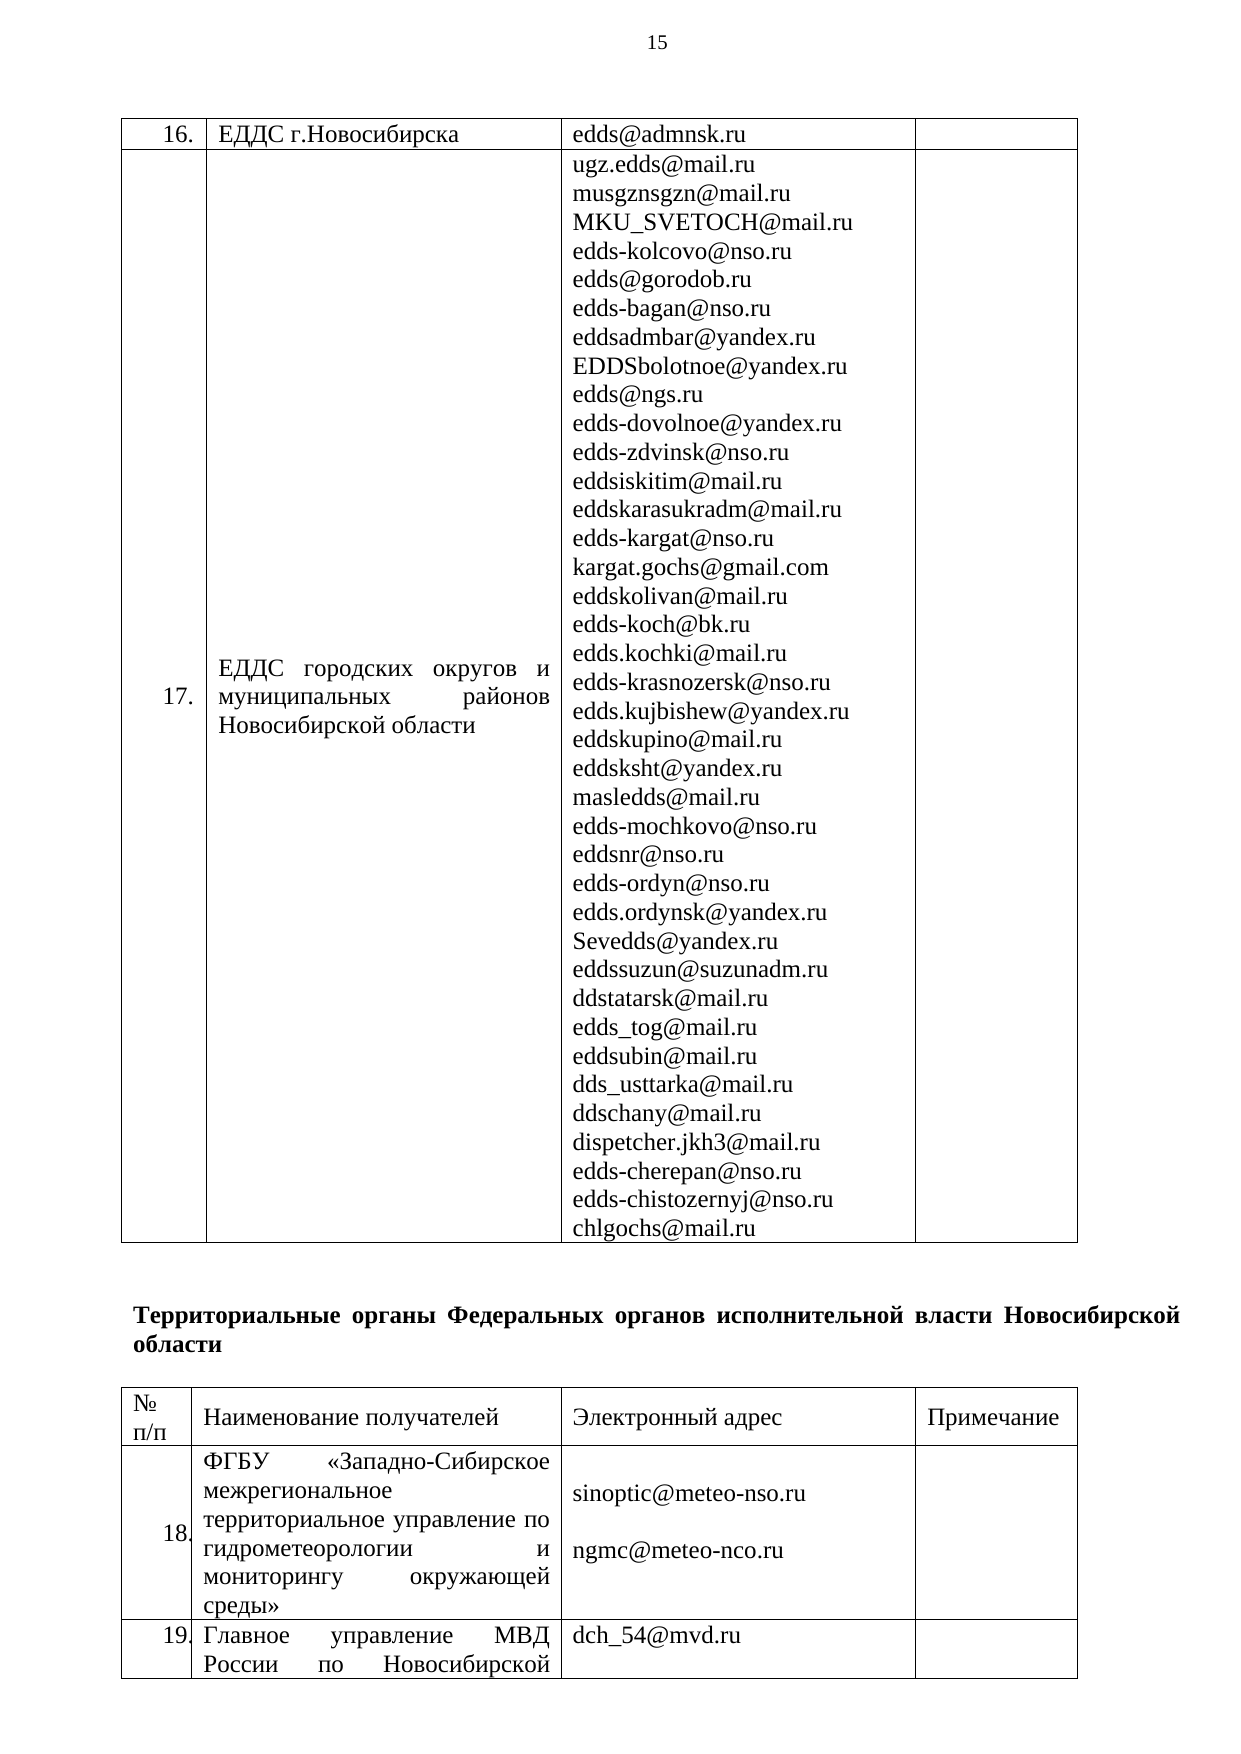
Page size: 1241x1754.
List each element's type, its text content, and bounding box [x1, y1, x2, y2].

table_cell [122, 150, 206, 1242]
table_cell ugz.edds@mail.ru musgznsgzn@mail.ru MKU_SVETOCH@mail.ru edds-kolcovo@nso.ru edds@gorodob.ru edds-bagan@nso.ru eddsadmbar@yandex.ru EDDSbolotnoe@yandex.ru edds@ngs.ru edds-dovolnoe@yandex.ru edds-zdvinsk@nso.ru eddsiskitim@mail.ru eddskarasukradm@mail.ru edds-kargat@nso.ru kargat.gochs@gmail.com eddskolivan@mail.ru edds-koch@bk.ru edds.kochki@mail.ru edds-krasnozersk@nso.ru edds.kujbishew@yandex.ru eddskupino@mail.ru eddsksht@yandex.ru masledds@mail.ru edds-mochkovo@nso.ru eddsnr@nso.ru edds-ordyn@nso.ru edds.ordynsk@yandex.ru Sevedds@yandex.ru eddssuzun@suzunadm.ru ddstatarsk@mail.ru edds_tog@mail.ru eddsubin@mail.ru dds_usttarka@mail.ru ddschany@mail.ru dispetcher.jkh3@mail.ru edds-cherepan@nso.ru edds-chistozernyj@nso.ru chlgochs@mail.ru [562, 150, 915, 1242]
table_cell ЕДДС г.Новосибирска [207, 119, 561, 148]
table_cell dch_54@mvd.ru [562, 1620, 915, 1677]
table_header Электронный адрес [562, 1388, 915, 1445]
table_cell [916, 1446, 1077, 1619]
table_header № п/п [122, 1388, 191, 1445]
table_cell sinoptic@meteo-nso.ru ngmc@meteo-nco.ru [562, 1446, 915, 1619]
table_cell [916, 119, 1077, 148]
table_header Наименование получателей [192, 1388, 561, 1445]
text Территориальные органы Федеральных органов исполнительной власти Новосибирской области [133, 1301, 1181, 1358]
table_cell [192, 1620, 561, 1677]
table_header Примечание [916, 1388, 1077, 1445]
table_cell ФГБУ «Западно-Сибирское межрегиональное территориальное управление по гидрометеорологии и мониторингу окружающей среды» [192, 1446, 561, 1619]
table_cell edds@admnsk.ru [562, 119, 915, 148]
table_cell [122, 1446, 191, 1619]
table_cell ЕДДС городских округов и муниципальных районов Новосибирской области [207, 150, 561, 1242]
table_cell [122, 1620, 191, 1677]
table_cell [916, 150, 1077, 1242]
table_cell [122, 119, 206, 148]
table_cell [916, 1620, 1077, 1677]
